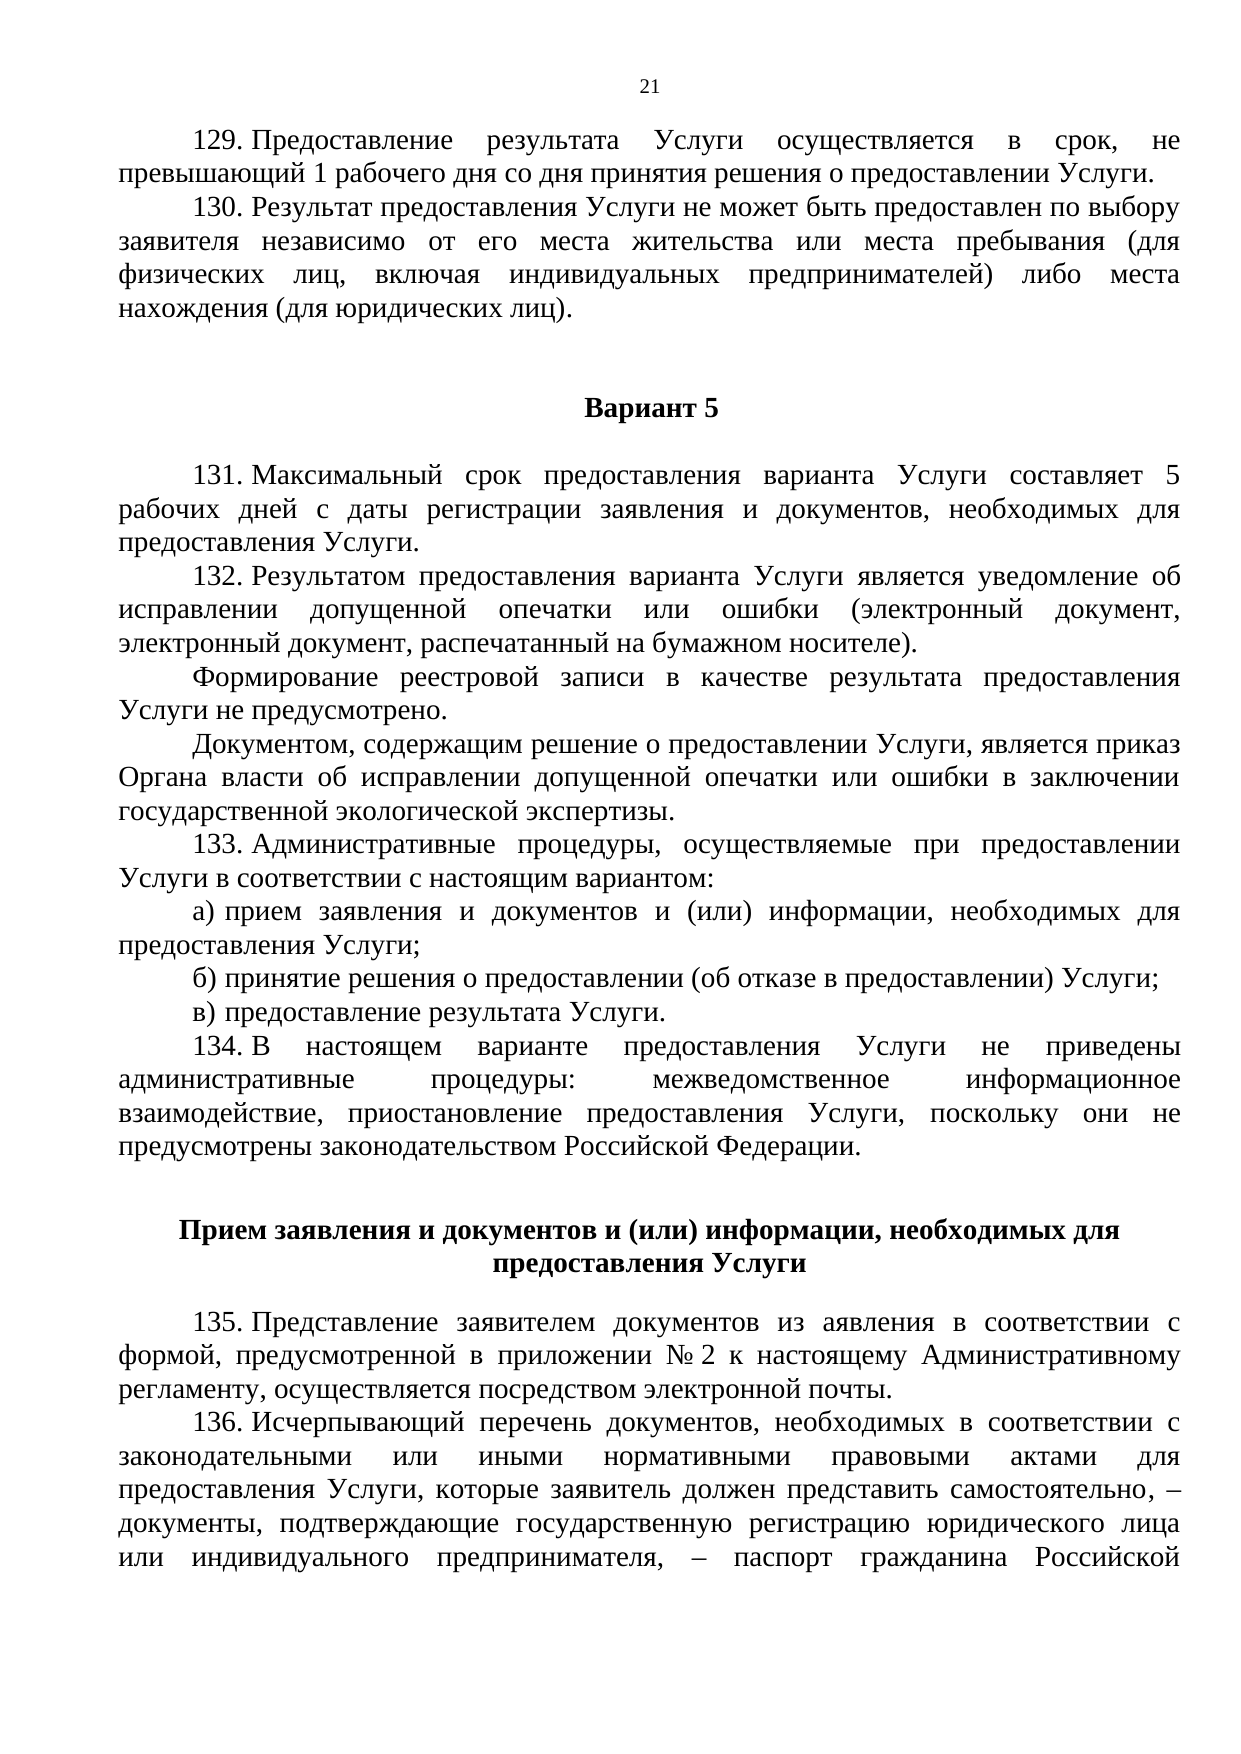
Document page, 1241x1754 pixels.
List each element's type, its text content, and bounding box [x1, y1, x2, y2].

list принятие решения о предоставлении (об отказе в предоставлении) Услуги; [118, 961, 1181, 994]
text Документом, содержащим решение о предоставлении Услуги, является приказ Органа власти об исправлении допущенной опечатки или ошибки в заключении государственной экологической экспертизы. [118, 726, 1181, 826]
list Максимальный срок предоставления варианта Услуги составляет 5 рабочих дней с даты регистрации заявления и документов, необходимых для предоставления Услуги. [118, 457, 1181, 558]
list Представление заявителем документов из аявления в соответствии с формой, предусмотренной в приложении № 2 к настоящему Административному регламенту, осуществляется посредством электронной почты. [118, 1304, 1181, 1404]
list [118, 1404, 1181, 1572]
list В настоящем варианте предоставления Услуги не приведены административные процедуры: межведомственное информационное взаимодействие, приостановление предоставления Услуги, поскольку они не предусмотрены законодательством Российской Федерации. [118, 1028, 1181, 1162]
text Формирование реестровой записи в качестве результата предоставления Услуги не предусмотрено. [118, 659, 1181, 726]
list прием заявления и документов и (или) информации, необходимых для предоставления Услуги; [118, 893, 1181, 961]
list Результат предоставления Услуги не может быть предоставлен по выбору заявителя независимо от его места жительства или места пребывания (для физических лиц, включая индивидуальных предпринимателей) либо места нахождения (для юридических лиц). [118, 189, 1181, 323]
text Прием заявления и документов и (или) информации, необходимых для предоставления Услуги [118, 1212, 1181, 1279]
list предоставление результата Услуги. [118, 994, 1181, 1028]
list Результатом предоставления варианта Услуги является уведомление об исправлении допущенной опечатки или ошибки (электронный документ, электронный документ, распечатанный на бумажном носителе). [118, 558, 1181, 659]
list Предоставление результата Услуги осуществляется в срок, не превышающий 1 рабочего дня со дня принятия решения о предоставлении Услуги. [118, 122, 1181, 189]
list Административные процедуры, осуществляемые при предоставлении Услуги в соответствии с настоящим вариантом: [118, 826, 1181, 893]
